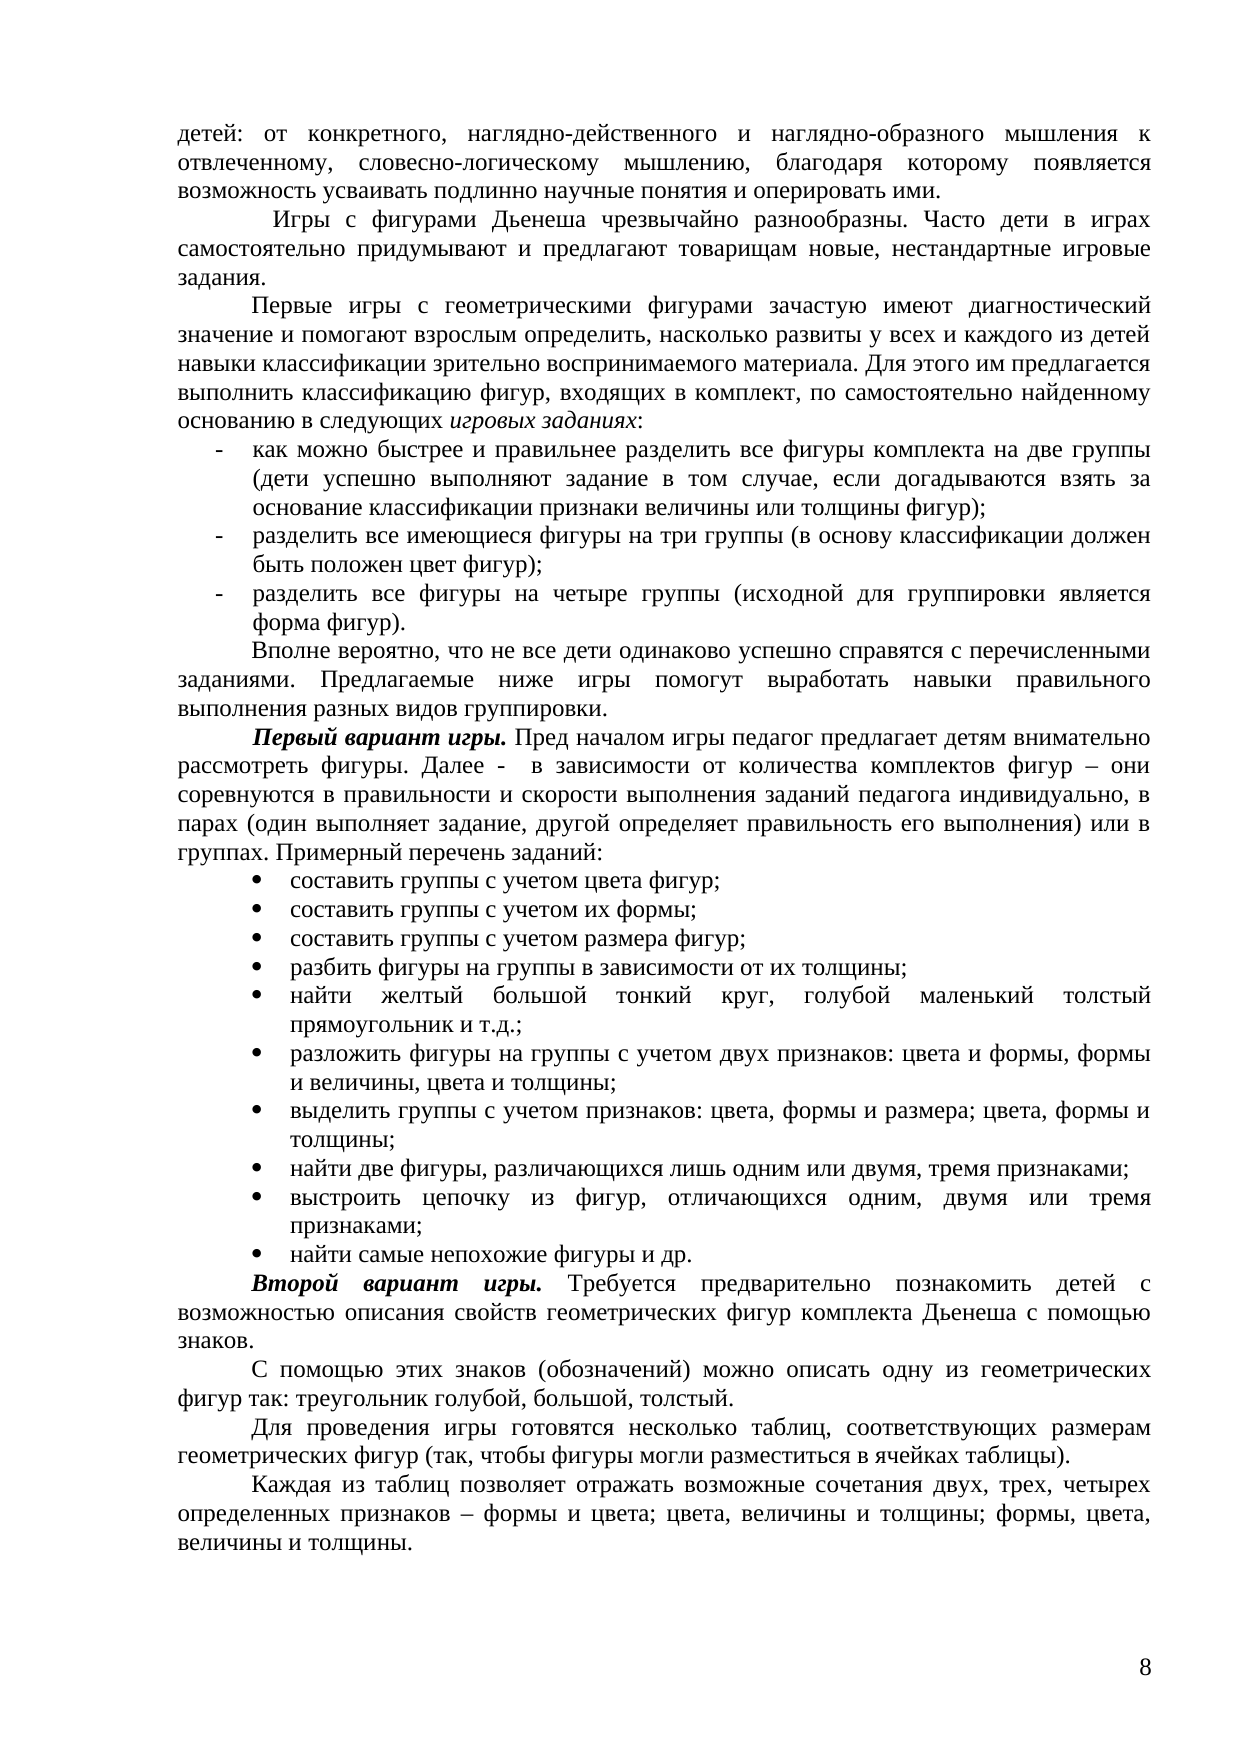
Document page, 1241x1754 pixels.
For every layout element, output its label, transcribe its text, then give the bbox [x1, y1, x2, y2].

list выделить группы с учетом признаков: цвета, формы и размера; цвета, формы и толщины; [252, 1096, 1152, 1153]
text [177, 118, 1152, 204]
text Для проведения игры готовятся несколько таблиц, соответствующих размерам геометрических фигур (так, чтобы фигуры могли разместиться в ячейках таблицы). [177, 1412, 1152, 1469]
list составить группы с учетом их формы; [252, 894, 1152, 923]
list разложить фигуры на группы с учетом двух признаков: цвета и формы, формы и величины, цвета и толщины; [252, 1038, 1152, 1096]
text Второй вариант игры. Требуется предварительно познакомить детей с возможностью описания свойств геометрических фигур комплекта Дьенеша с помощью знаков. [177, 1268, 1152, 1354]
list как можно быстрее и правильнее разделить все фигуры комплекта на две группы (дети успешно выполняют задание в том случае, если догадываются взять за основание классификации признаки величины или толщины фигур); [215, 434, 1152, 521]
list найти желтый большой тонкий круг, голубой маленький толстый прямоугольник и т.д.; [252, 981, 1152, 1038]
list найти самые непохожие фигуры и др. [252, 1239, 1152, 1268]
text Вполне вероятно, что не все дети одинаково успешно справятся с перечисленными заданиями. Предлагаемые ниже игры помогут выработать навыки правильного выполнения разных видов группировки. [177, 636, 1152, 722]
list разделить все фигуры на четыре группы (исходной для группировки является форма фигур). [215, 578, 1152, 636]
list разбить фигуры на группы в зависимости от их толщины; [252, 952, 1152, 981]
list выстроить цепочку из фигур, отличающихся одним, двумя или тремя признаками; [252, 1182, 1152, 1239]
list найти две фигуры, различающихся лишь одним или двумя, тремя признаками; [252, 1153, 1152, 1182]
text Каждая из таблиц позволяет отражать возможные сочетания двух, трех, четырех определенных признаков – формы и цвета; цвета, величины и толщины; формы, цвета, величины и толщины. [177, 1469, 1152, 1556]
text С помощью этих знаков (обозначений) можно описать одну из геометрических фигур так: треугольник голубой, большой, толстый. [177, 1354, 1152, 1412]
text Первый вариант игры. Пред началом игры педагог предлагает детям внимательно рассмотреть фигуры. Далее - в зависимости от количества комплектов фигур – они соревнуются в правильности и скорости выполнения заданий педагога индивидуально, в парах (один выполняет задание, другой определяет правильность его выполнения) или в группах. Примерный перечень заданий: [177, 722, 1152, 866]
list составить группы с учетом цвета фигур; [252, 866, 1152, 894]
list составить группы с учетом размера фигур; [252, 923, 1152, 952]
text Первые игры с геометрическими фигурами зачастую имеют диагностический значение и помогают взрослым определить, насколько развиты у всех и каждого из детей навыки классификации зрительно воспринимаемого материала. Для этого им предлагается выполнить классификацию фигур, входящих в комплект, по самостоятельно найденному основанию в следующих игровых заданиях: [177, 291, 1152, 434]
list разделить все имеющиеся фигуры на три группы (в основу классификации должен быть положен цвет фигур); [215, 521, 1152, 578]
text Игры с фигурами Дьенеша чрезвычайно разнообразны. Часто дети в играх самостоятельно придумывают и предлагают товарищам новые, нестандартные игровые задания. [177, 204, 1152, 291]
